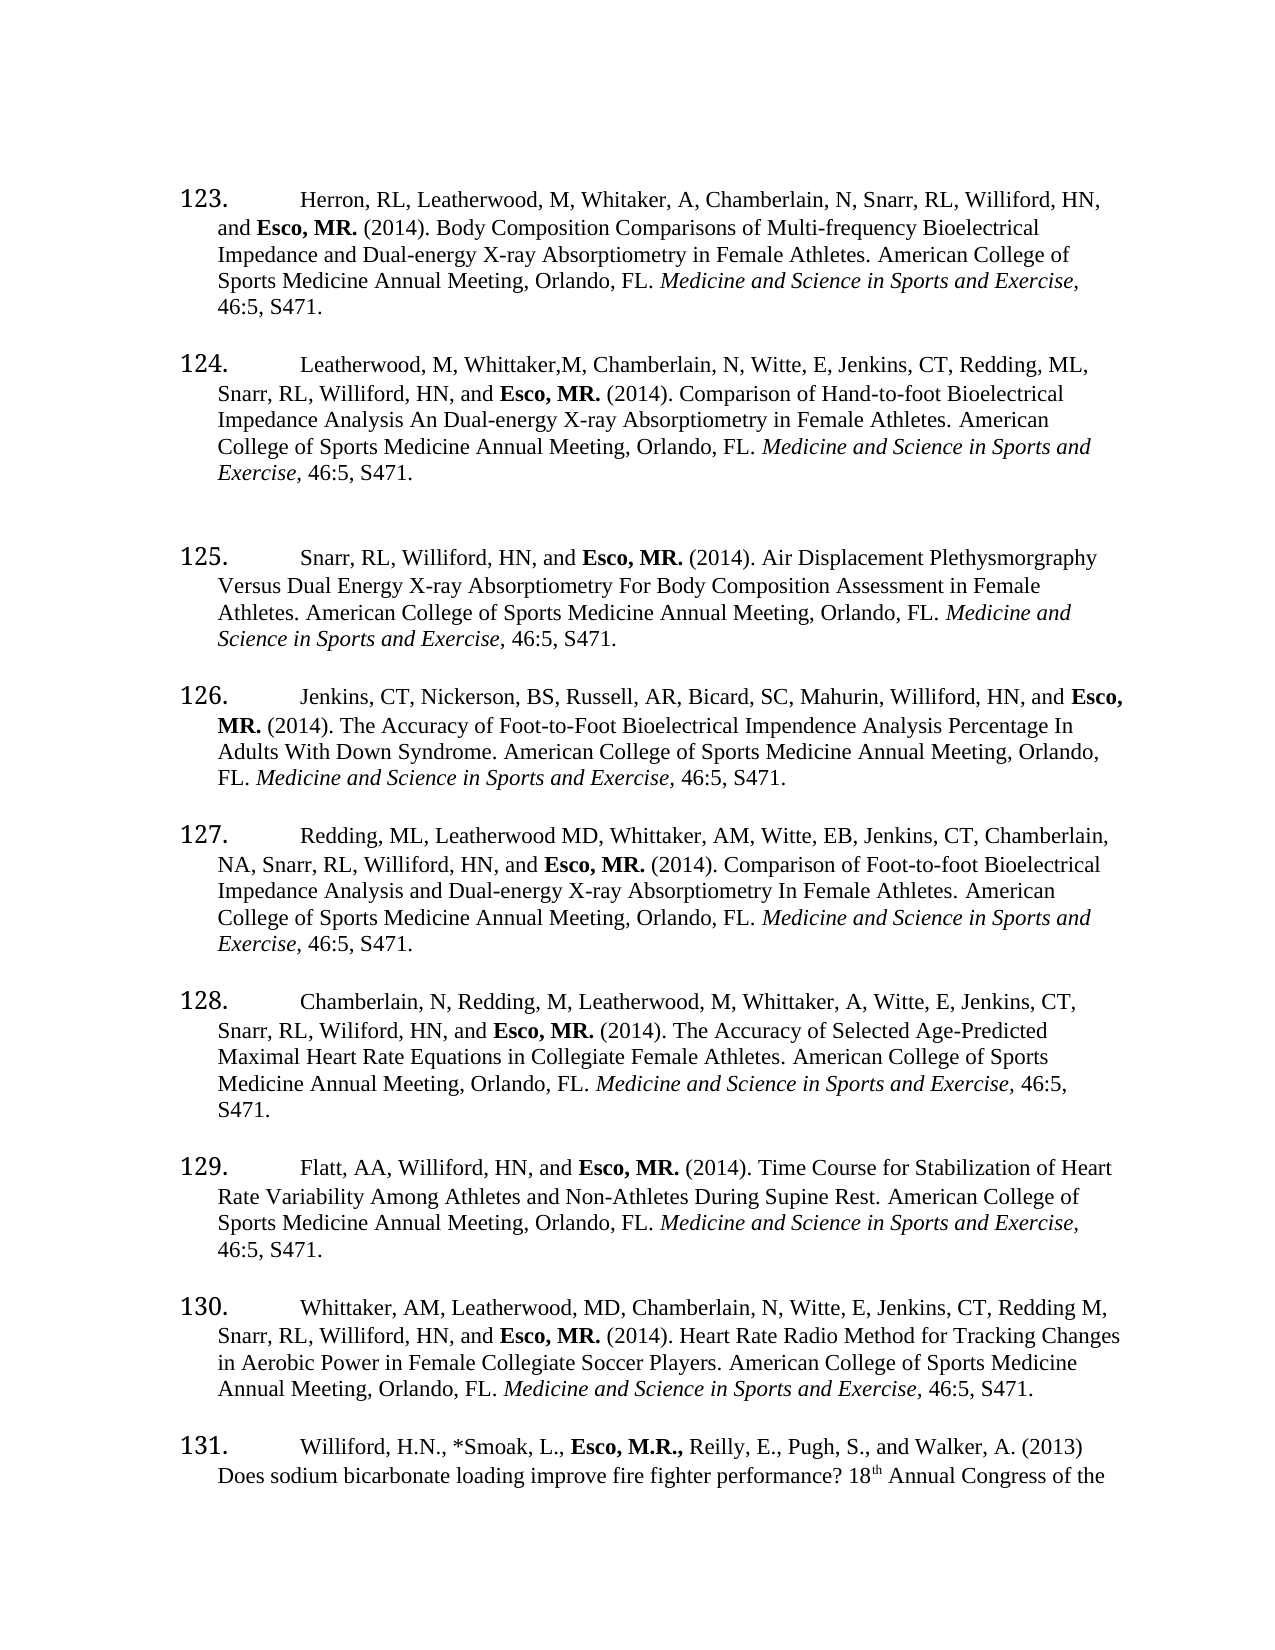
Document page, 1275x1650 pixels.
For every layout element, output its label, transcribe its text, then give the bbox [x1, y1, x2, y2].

list Leatherwood, M, Whittaker,M, Chamberlain, N, Witte, E, Jenkins, CT, Redding, ML, Snarr, RL, Williford, HN, and Esco, MR. (2014). Comparison of Hand-to-foot Bioelectrical Impedance Analysis An Dual-energy X-ray Absorptiometry in Female Athletes. American College of Sports Medicine Annual Meeting, Orlando, FL. Medicine and Science in Sports and Exercise, 46:5, S471. [180, 346, 1125, 486]
list Redding, ML, Leatherwood MD, Whittaker, AM, Witte, EB, Jenkins, CT, Chamberlain, NA, Snarr, RL, Williford, HN, and Esco, MR. (2014). Comparison of Foot-to-foot Bioelectrical Impedance Analysis and Dual-energy X-ray Absorptiometry In Female Athletes. American College of Sports Medicine Annual Meeting, Orlando, FL. Medicine and Science in Sports and Exercise, 46:5, S471. [180, 817, 1125, 957]
list Chamberlain, N, Redding, M, Leatherwood, M, Whittaker, A, Witte, E, Jenkins, CT, Snarr, RL, Wiliford, HN, and Esco, MR. (2014). The Accuracy of Selected Age-Predicted Maximal Heart Rate Equations in Collegiate Female Athletes. American College of Sports Medicine Annual Meeting, Orlando, FL. Medicine and Science in Sports and Exercise, 46:5, S471. [180, 983, 1125, 1122]
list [180, 1428, 1125, 1488]
list Whittaker, AM, Leatherwood, MD, Chamberlain, N, Witte, E, Jenkins, CT, Redding M, Snarr, RL, Williford, HN, and Esco, MR. (2014). Heart Rate Radio Method for Tracking Changes in Aerobic Power in Female Collegiate Soccer Players. American College of Sports Medicine Annual Meeting, Orlando, FL. Medicine and Science in Sports and Exercise, 46:5, S471. [180, 1288, 1125, 1401]
list Jenkins, CT, Nickerson, BS, Russell, AR, Bicard, SC, Mahurin, Williford, HN, and Esco, MR. (2014). The Accuracy of Foot-to-Foot Bioelectrical Impendence Analysis Percentage In Adults With Down Syndrome. American College of Sports Medicine Annual Meeting, Orlando, FL. Medicine and Science in Sports and Exercise, 46:5, S471. [180, 678, 1125, 791]
list Snarr, RL, Williford, HN, and Esco, MR. (2014). Air Displacement Plethysmorgraphy Versus Dual Energy X-ray Absorptiometry For Body Composition Assessment in Female Athletes. American College of Sports Medicine Annual Meeting, Orlando, FL. Medicine and Science in Sports and Exercise, 46:5, S471. [180, 538, 1125, 651]
list Flatt, AA, Williford, HN, and Esco, MR. (2014). Time Course for Stabilization of Heart Rate Variability Among Athletes and Non-Athletes During Supine Rest. American College of Sports Medicine Annual Meeting, Orlando, FL. Medicine and Science in Sports and Exercise, 46:5, S471. [180, 1149, 1125, 1262]
list Herron, RL, Leatherwood, M, Whitaker, A, Chamberlain, N, Snarr, RL, Williford, HN, and Esco, MR. (2014). Body Composition Comparisons of Multi-frequency Bioelectrical Impedance and Dual-energy X-ray Absorptiometry in Female Athletes. American College of Sports Medicine Annual Meeting, Orlando, FL. Medicine and Science in Sports and Exercise, 46:5, S471. [180, 180, 1125, 320]
